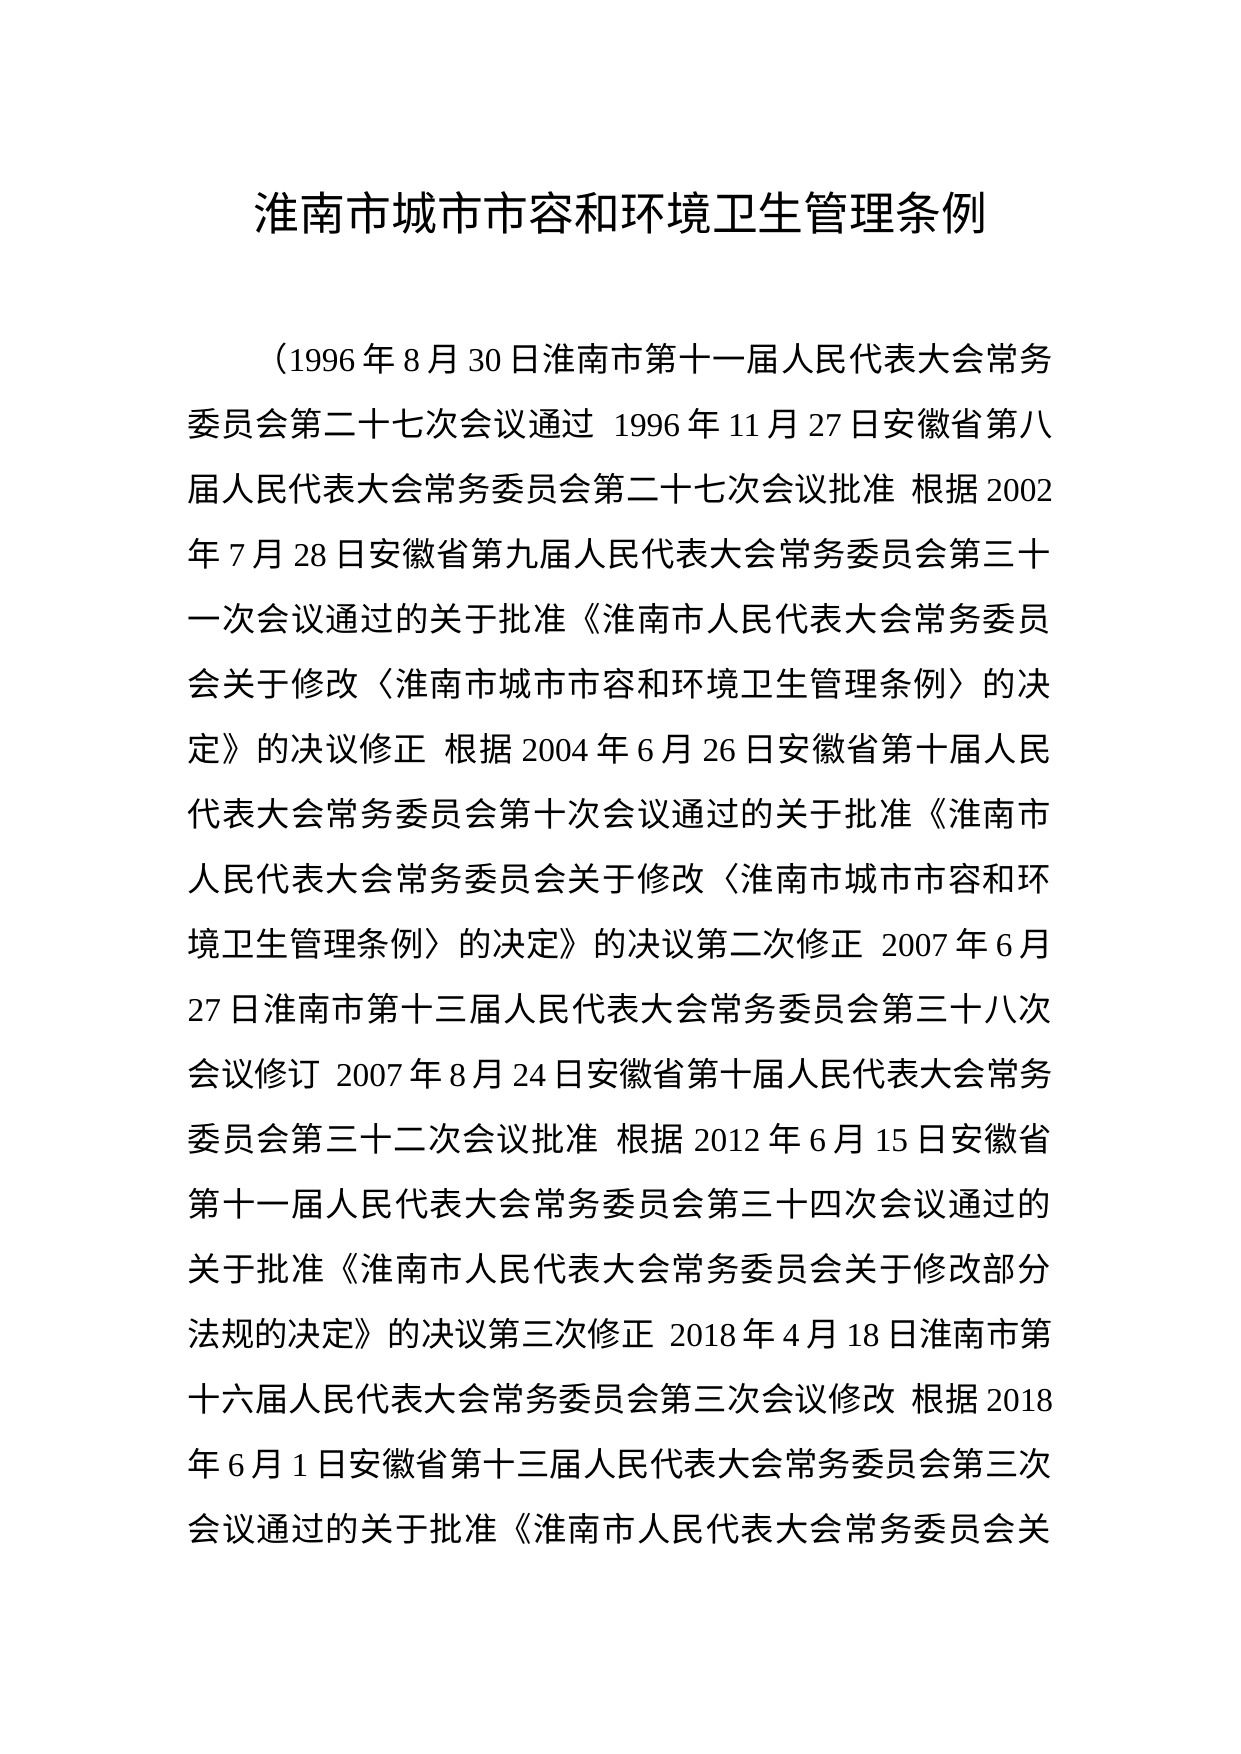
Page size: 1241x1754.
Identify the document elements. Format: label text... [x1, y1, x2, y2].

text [187, 324, 1053, 1559]
text 淮南市城市市容和环境卫生管理条例 [187, 162, 1053, 259]
